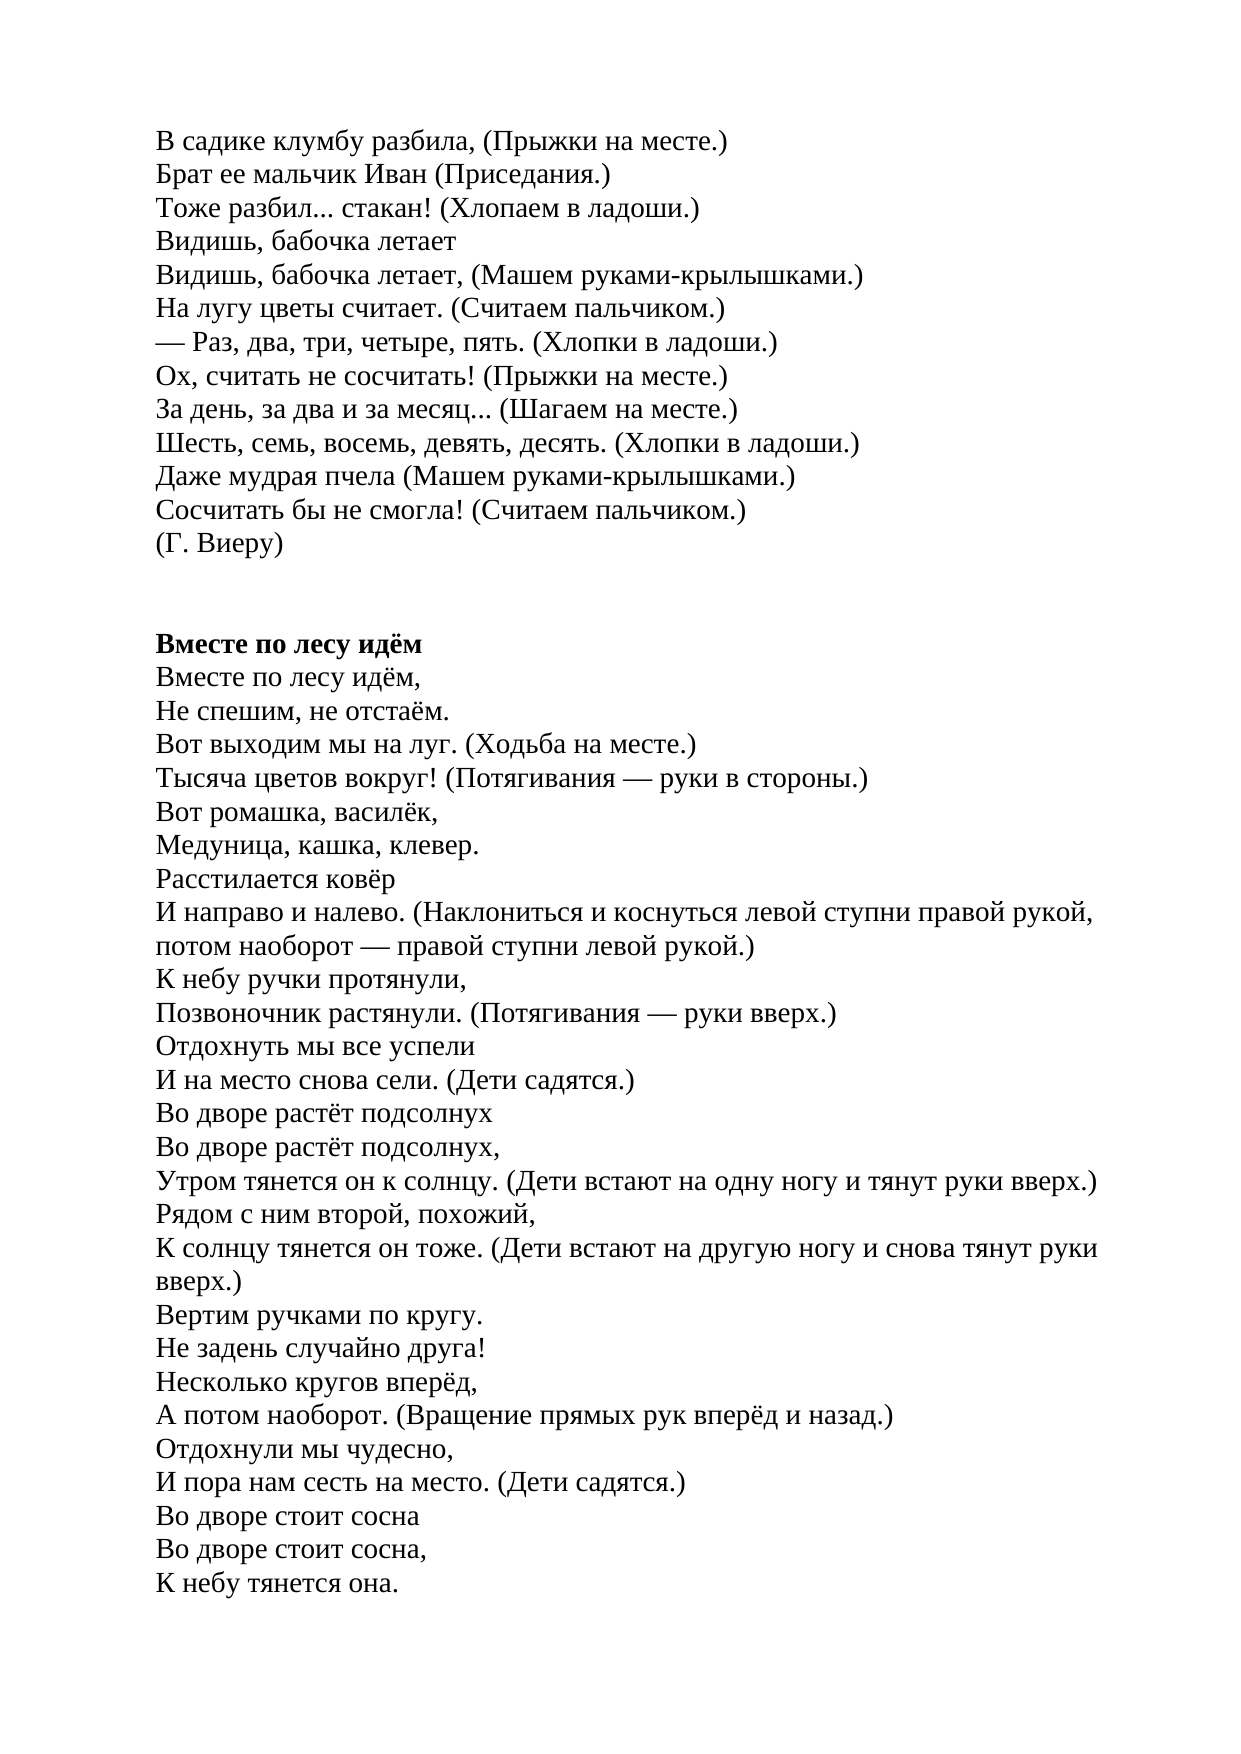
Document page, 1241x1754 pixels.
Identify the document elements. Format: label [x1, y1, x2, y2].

table_header [151, 118, 1159, 1603]
